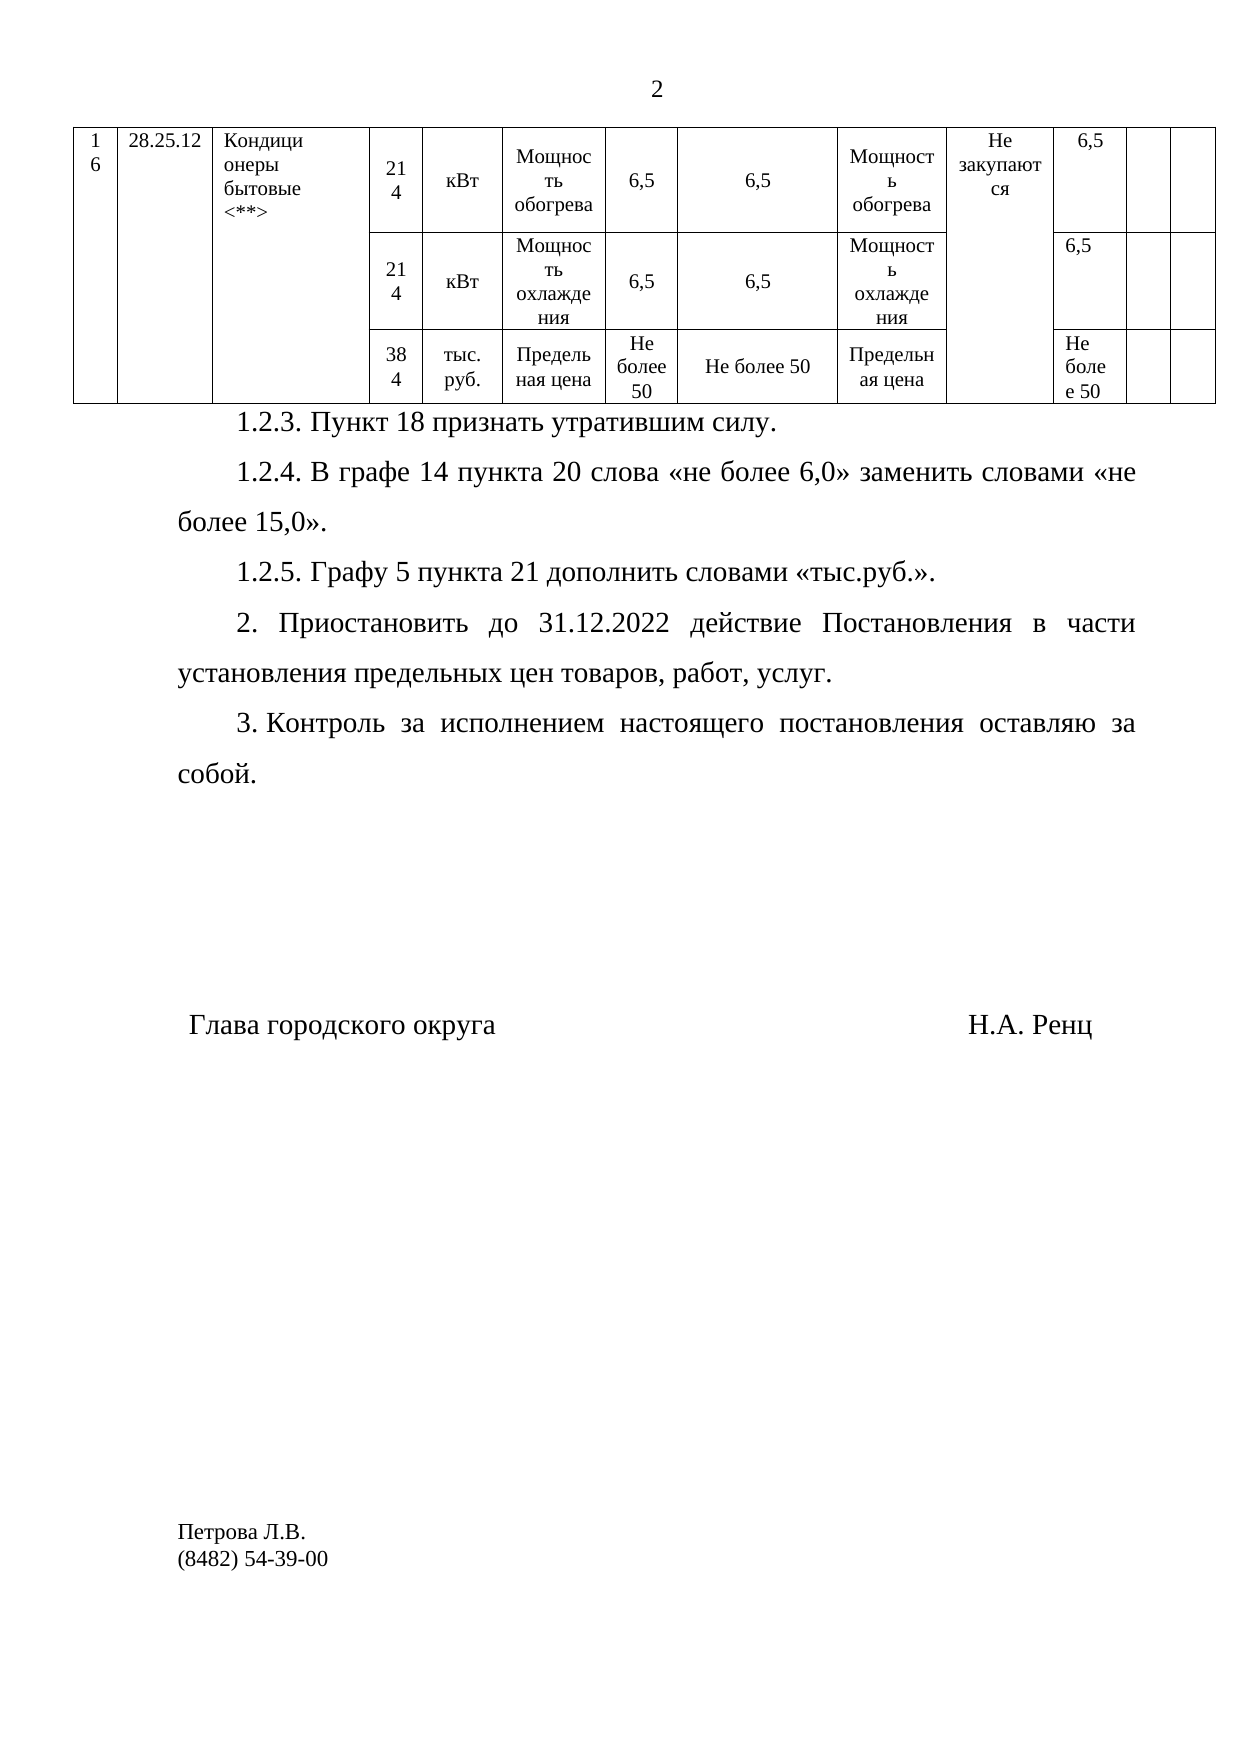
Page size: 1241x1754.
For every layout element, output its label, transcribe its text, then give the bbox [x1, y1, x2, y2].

list 2. Приостановить до 31.12.2022 действие Постановления в части установления предельных цен товаров, работ, услуг. [177, 605, 1137, 689]
table_cell 384 [370, 330, 422, 403]
table_cell [1127, 330, 1170, 403]
table_header 6,5 [606, 128, 677, 232]
table_cell Мощность охлаждения [838, 233, 946, 329]
table_cell Не более 50 [678, 330, 837, 403]
table_cell Мощность охлаждения [503, 233, 605, 329]
list Пункт 18 признать утратившим силу. [177, 404, 1137, 437]
table_header [1127, 128, 1170, 232]
table_header Глава городского округа [177, 1008, 694, 1057]
table_header Мощность обогрева [838, 128, 946, 232]
table_header 6,5 [1054, 128, 1126, 232]
table_cell 6,5 [678, 233, 837, 329]
table_cell Не более 50 [1054, 330, 1126, 403]
table_cell [1171, 233, 1215, 329]
table_cell 6,5 [1054, 233, 1126, 329]
table_cell 6,5 [606, 233, 677, 329]
table_header Кондиционеры бытовые <**> [213, 128, 369, 403]
table_cell 214 [370, 233, 422, 329]
list Контроль за исполнением настоящего постановления оставляю за собой. [177, 706, 1137, 789]
table_cell Предельная цена [503, 330, 605, 403]
table_header 16 [74, 128, 117, 403]
table_header Н.А. Ренц [694, 1008, 1240, 1057]
table_cell Предельная цена [838, 330, 946, 403]
text (8482) 54-39-00 [177, 1544, 1137, 1571]
table_cell тыс. руб. [423, 330, 502, 403]
table_header Не закупаются [947, 128, 1053, 403]
list Графу 5 пункта 21 дополнить словами «тыс.руб.». [177, 554, 1137, 588]
table_header 214 [370, 128, 422, 232]
text Петрова Л.В. [177, 1518, 1137, 1544]
table_cell [1171, 330, 1215, 403]
table_header 6,5 [678, 128, 837, 232]
table_header [1171, 128, 1215, 232]
table_header 28.25.12 [118, 128, 212, 403]
table_cell кВт [423, 233, 502, 329]
table_header Мощность обогрева [503, 128, 605, 232]
table_cell Не более 50 [606, 330, 677, 403]
table_header кВт [423, 128, 502, 232]
table_cell [1127, 233, 1170, 329]
list В графе 14 пункта 20 слова «не более 6,0» заменить словами «не более 15,0». [177, 454, 1137, 538]
